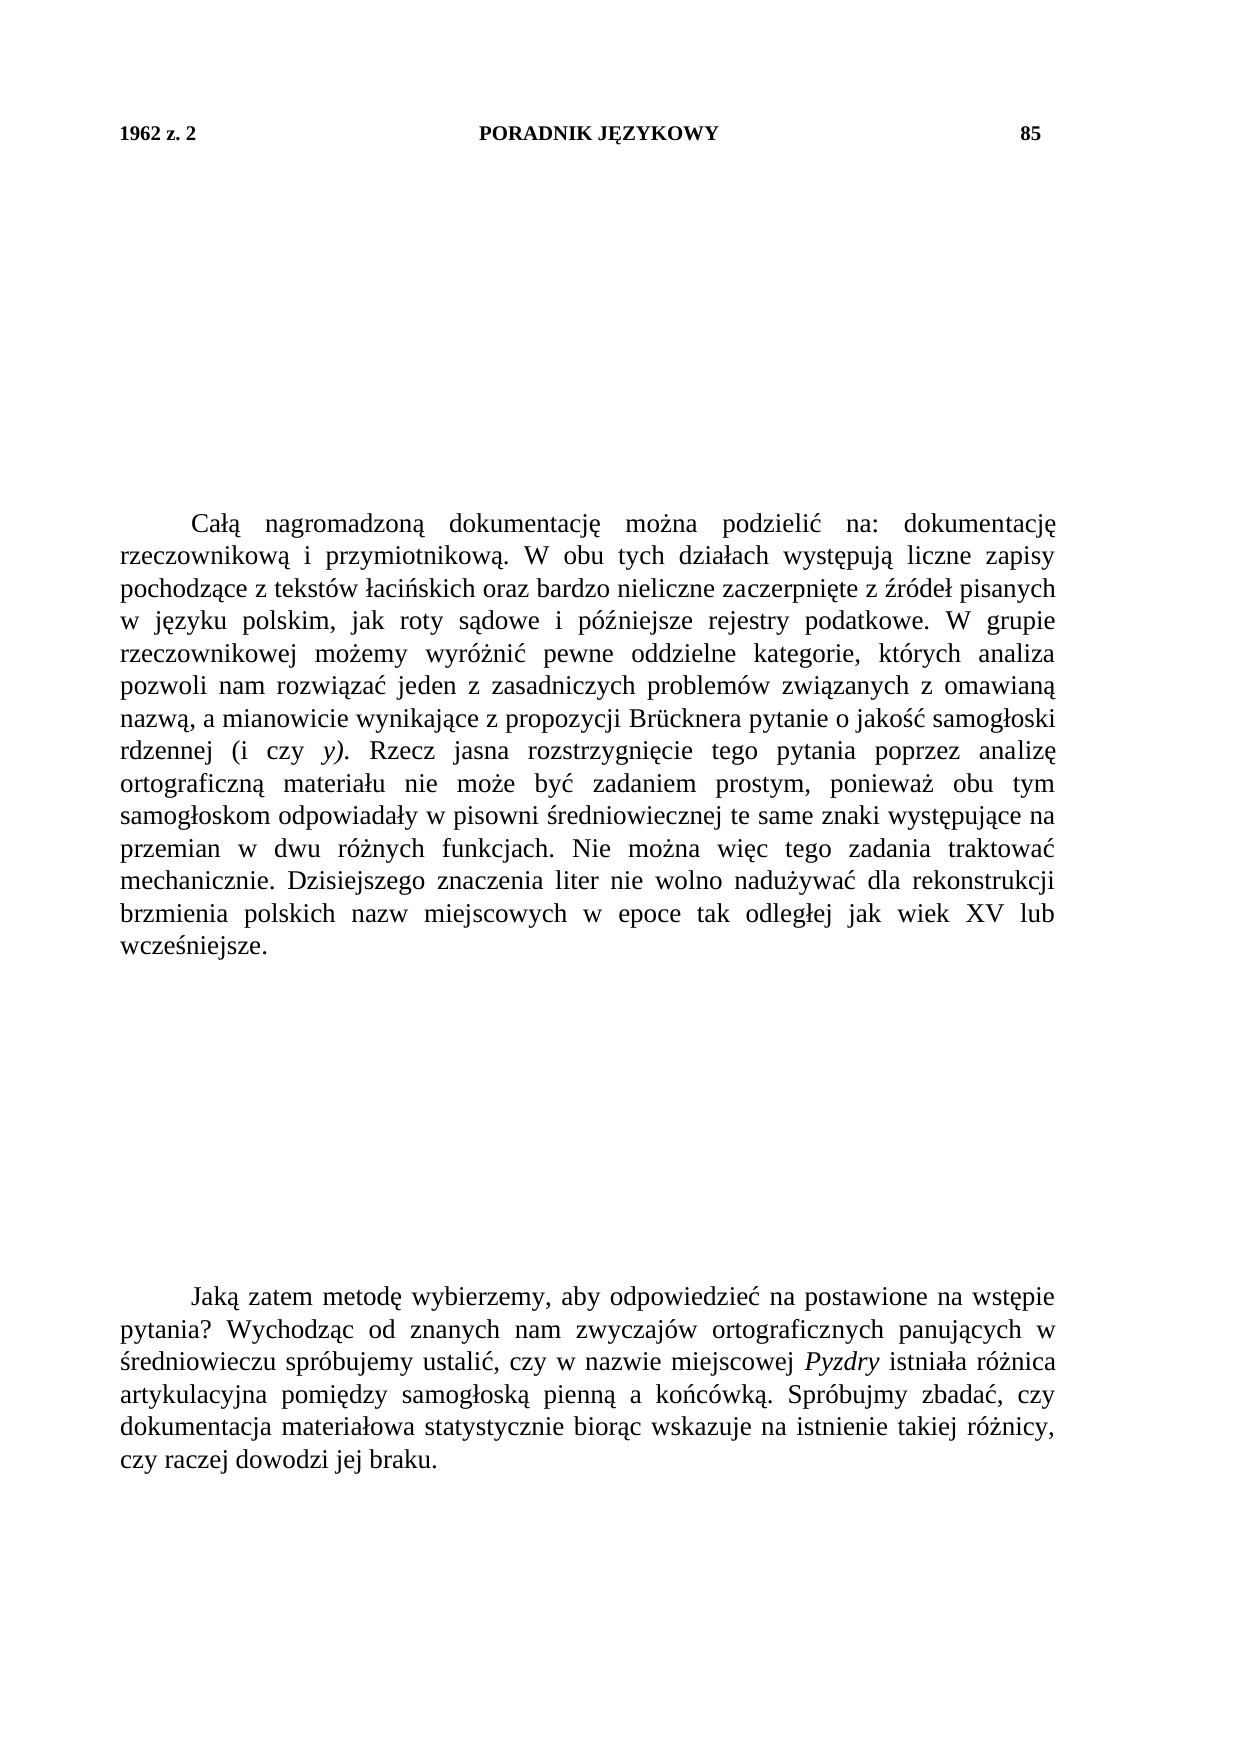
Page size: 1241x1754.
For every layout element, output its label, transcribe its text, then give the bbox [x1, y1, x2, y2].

text Całą nagromadzoną dokumentację można podzielić na: dokumentację rzeczownikową i przymiotnikową. W obu tych działach występują liczne zapisy pochodzące z tekstów łacińskich oraz bardzo nieliczne zaczerpnięte z źródeł pisanych w języku polskim, jak roty sądowe i późniejsze rejestry podatkowe. W grupie rzeczownikowej możemy wyróżnić pewne oddzielne kategorie, których analiza pozwoli nam rozwiązać jeden z zasadniczych problemów związanych z omawianą nazwą, a mianowicie wynikające z propozycji Brücknera pytanie o jakość samogłoski rdzennej (i czy y). Rzecz jasna rozstrzygnięcie tego pytania poprzez analizę ortograficzną materiału nie może być zadaniem prostym, ponieważ obu tym samogłoskom odpowiadały w pisowni średniowiecznej te same znaki występujące na przemian w dwu różnych funkcjach. Nie można więc tego zadania traktować mechanicznie. Dzisiejszego znaczenia liter nie wolno nadużywać dla rekonstrukcji brzmienia polskich nazw miejscowych w epoce tak odległej jak wiek XV lub wcześniejsze. [120, 506, 1056, 961]
text Jaką zatem metodę wybierzemy, aby odpowiedzieć na postawione na wstępie pytania? Wychodząc od znanych nam zwyczajów ortograficznych panujących w średniowieczu spróbujemy ustalić, czy w nazwie miejscowej Pyzdry istniała różnica artykulacyjna pomiędzy samogłoską pienną a końcówką. Spróbujmy zbadać, czy dokumentacja materiałowa statystycznie biorąc wskazuje na istnienie takiej różnicy, czy raczej dowodzi jej braku. [120, 1280, 1056, 1475]
